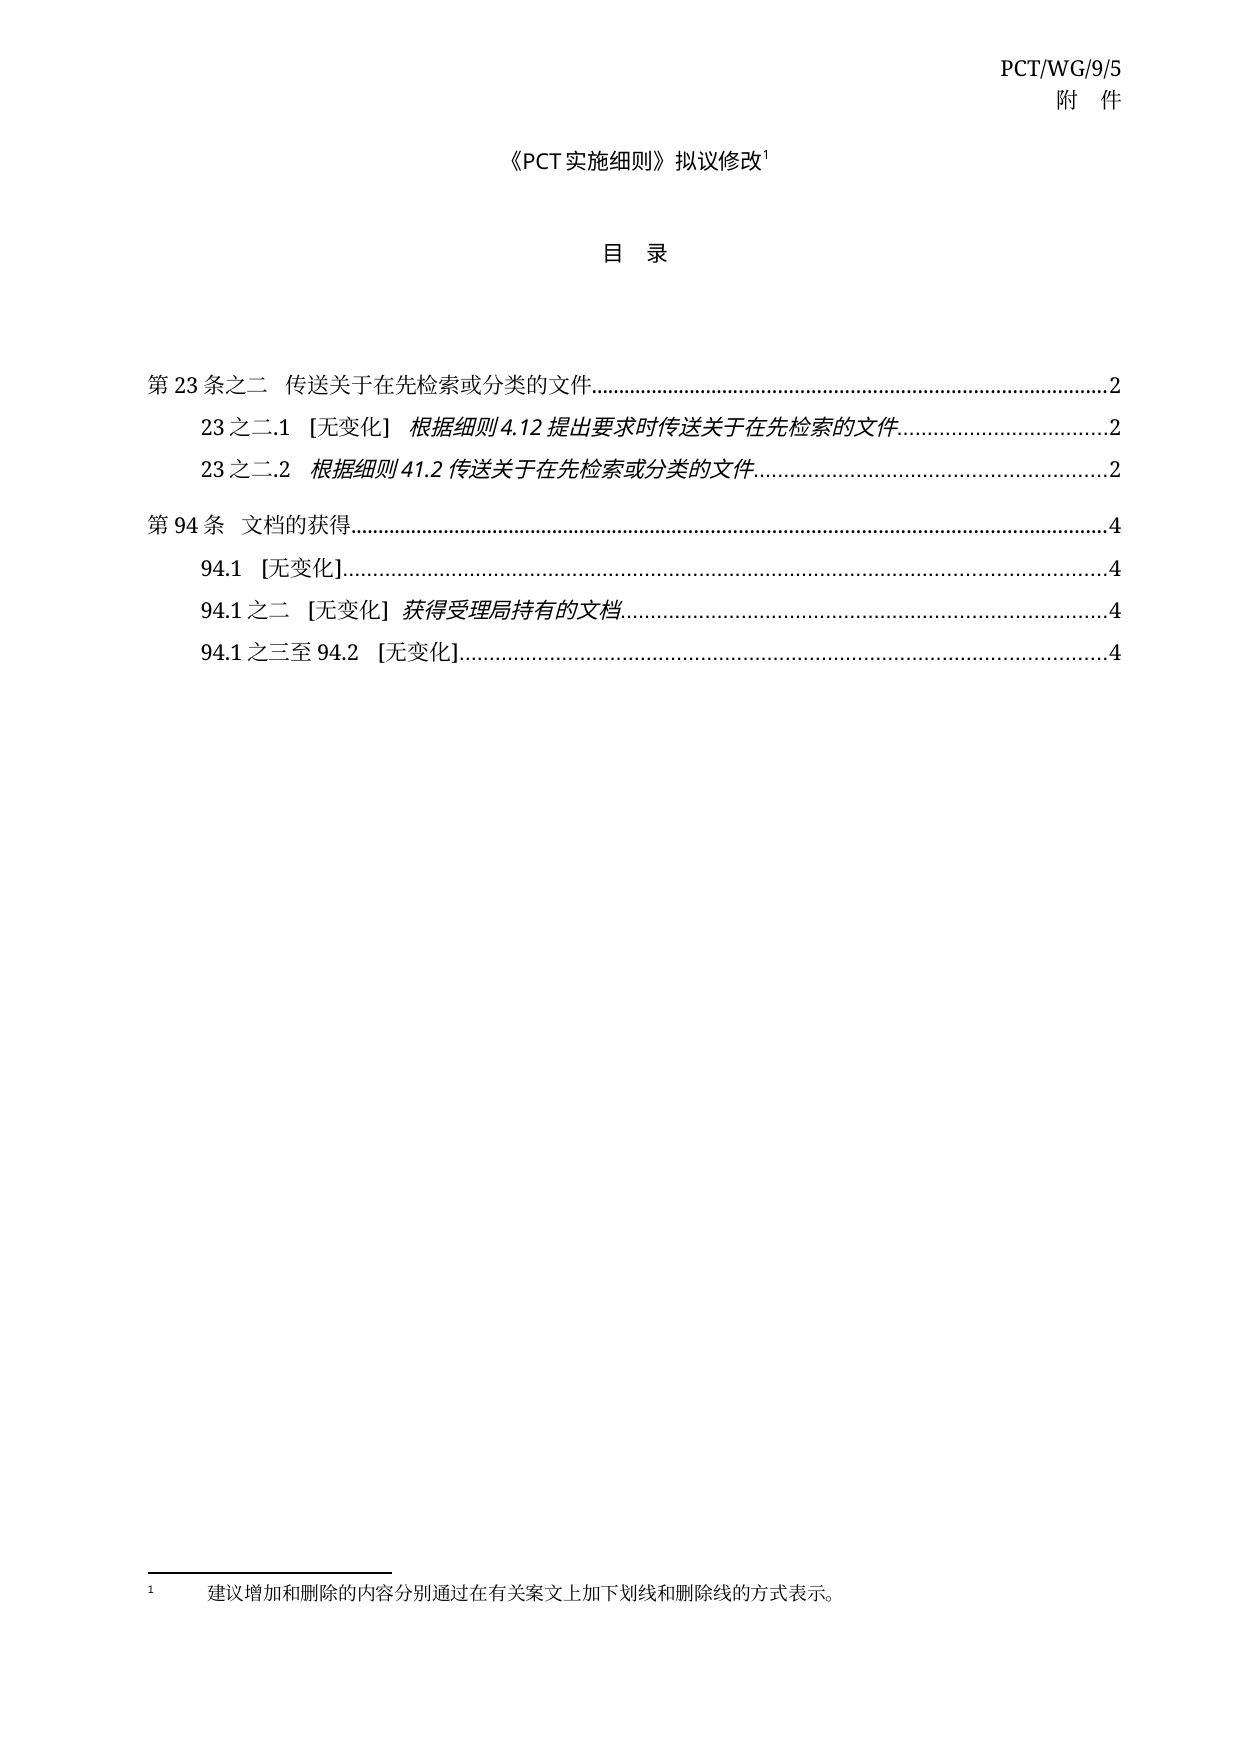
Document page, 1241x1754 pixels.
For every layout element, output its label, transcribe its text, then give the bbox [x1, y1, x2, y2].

text 23之二.2 根据细则41.2传送关于在先检索或分类的文件 2 [200, 452, 1033, 484]
text 目 录 [148, 236, 1122, 267]
text 94.1 [无变化] 4 [200, 551, 1033, 582]
text 94.1之二 [无变化] 获得受理局持有的文档 4 [200, 593, 1033, 624]
text 《PCT实施细则》拟议修改 [148, 144, 1122, 176]
text 第23条之二 传送关于在先检索或分类的文件 2 [148, 368, 1033, 399]
text 94.1之三至94.2 [无变化] 4 [200, 635, 1033, 666]
text 第94条 文档的获得 4 [148, 509, 1033, 540]
text 23之二.1 [无变化] 根据细则4.12提出要求时传送关于在先检索的文件 2 [200, 410, 1033, 442]
